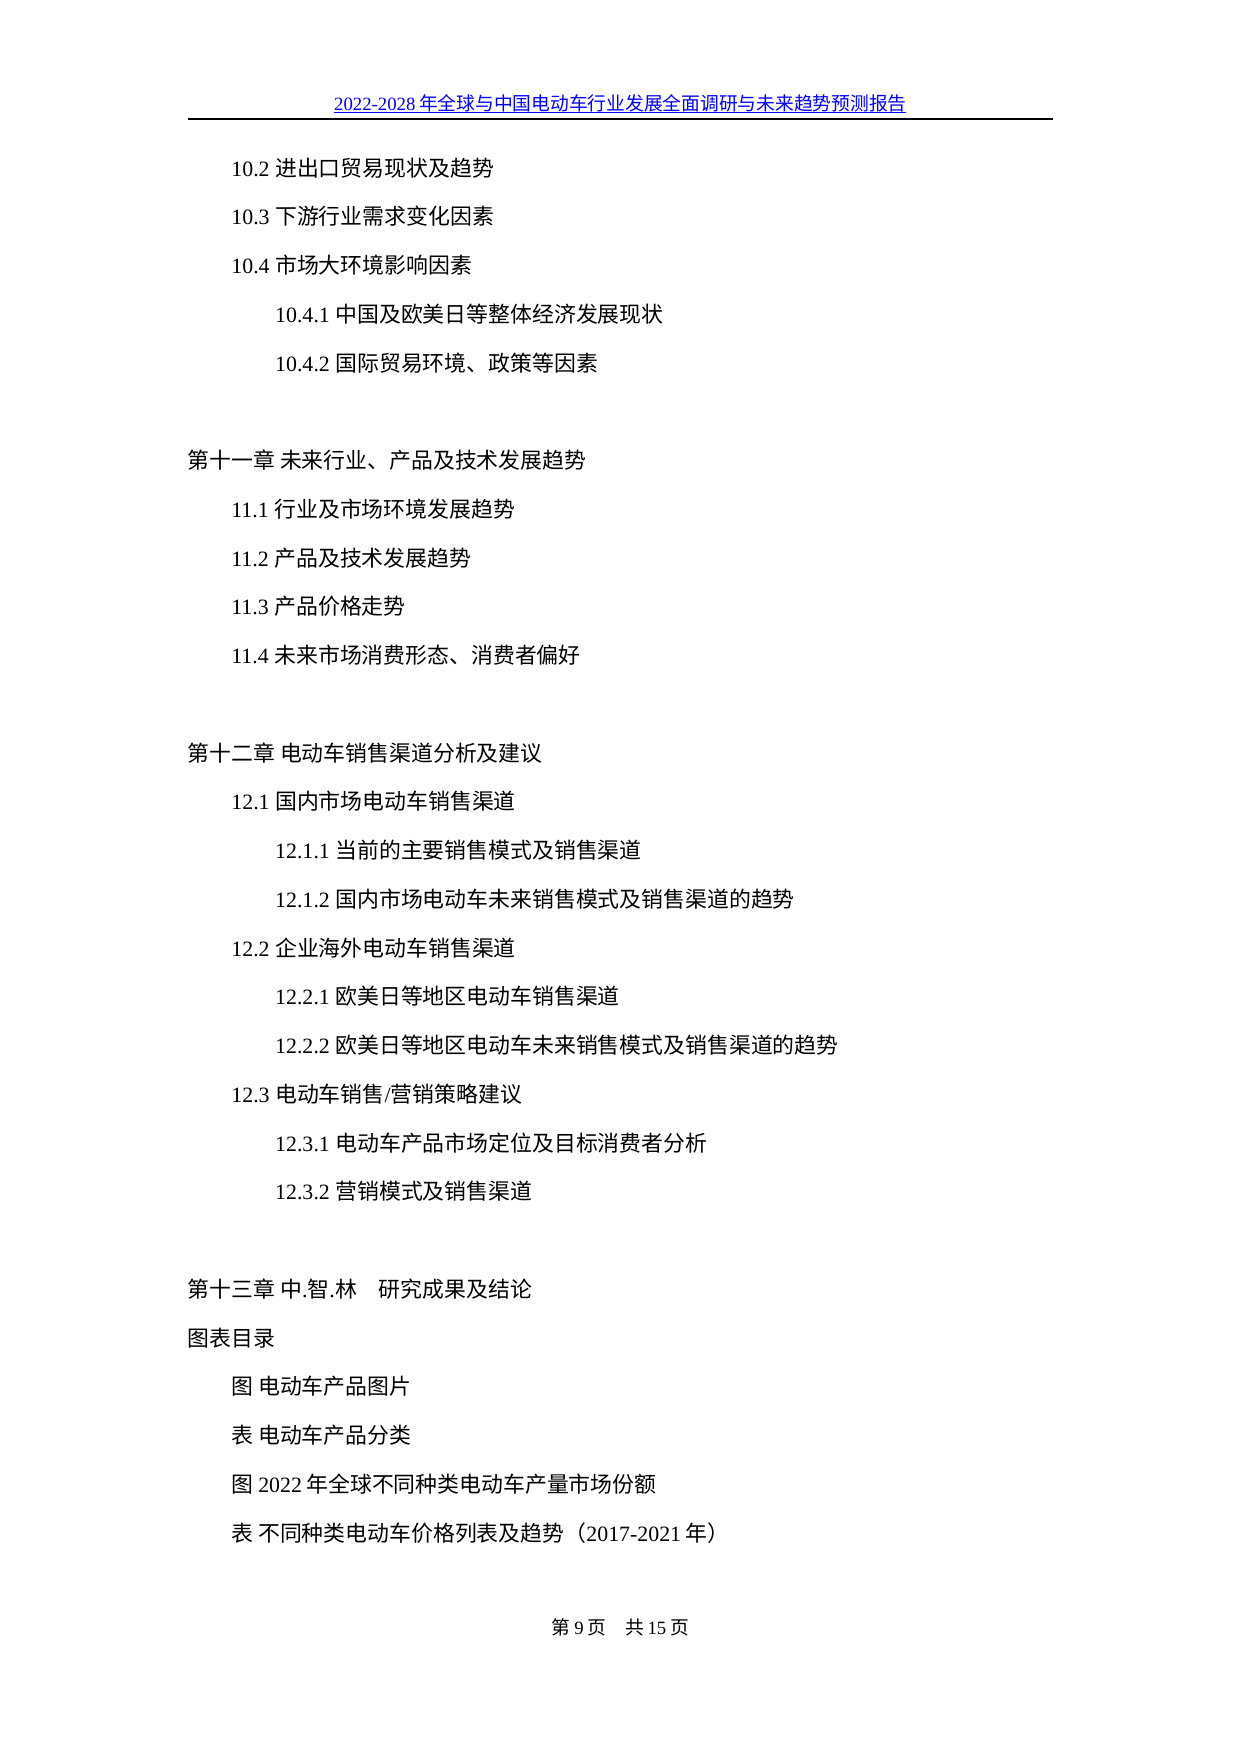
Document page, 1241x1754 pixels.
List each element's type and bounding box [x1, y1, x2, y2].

text [187, 150, 1053, 1548]
